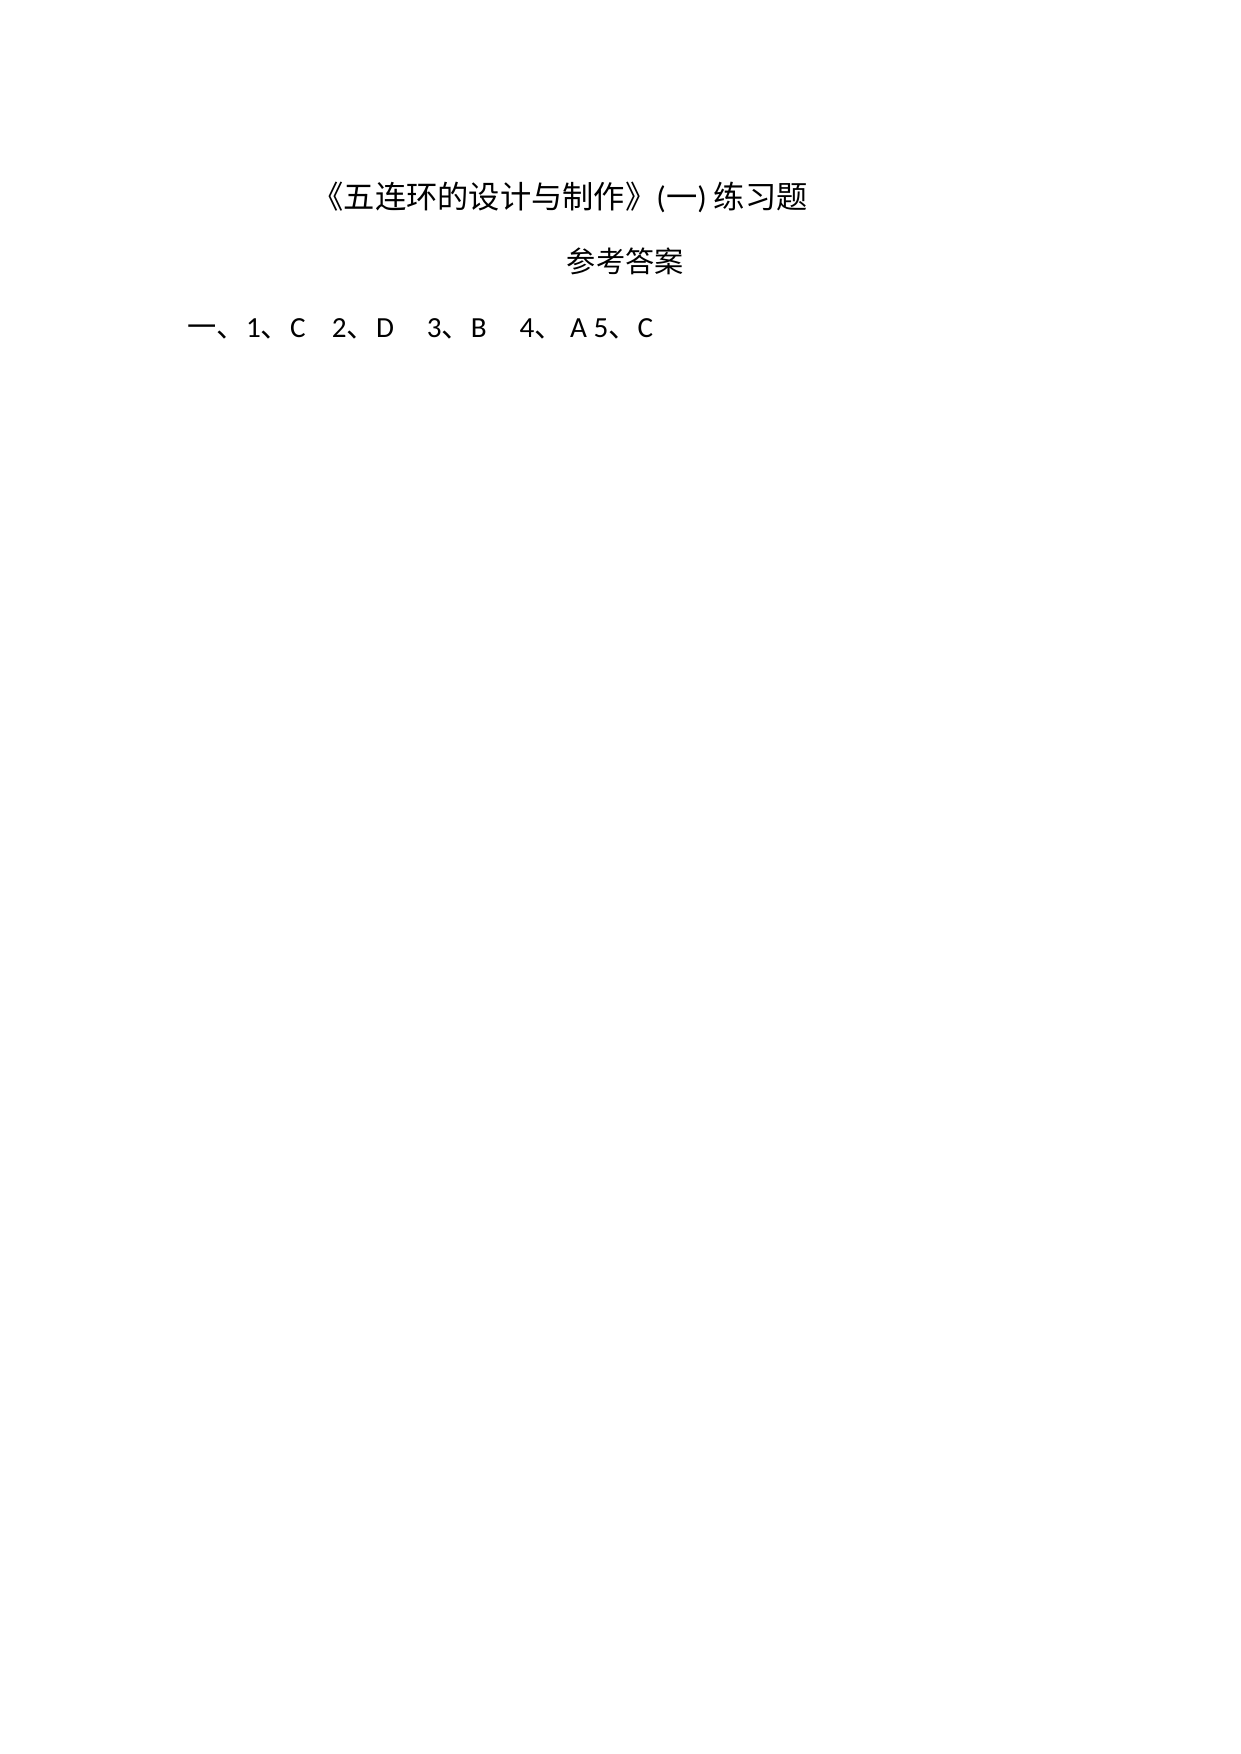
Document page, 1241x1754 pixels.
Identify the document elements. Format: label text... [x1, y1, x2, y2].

text 《五连环的设计与制作》(一) 练习题 [187, 162, 1053, 227]
text 一、1、C 2、D 3、B 4、 A 5、C [187, 292, 1053, 357]
text 参考答案 [187, 227, 1053, 292]
